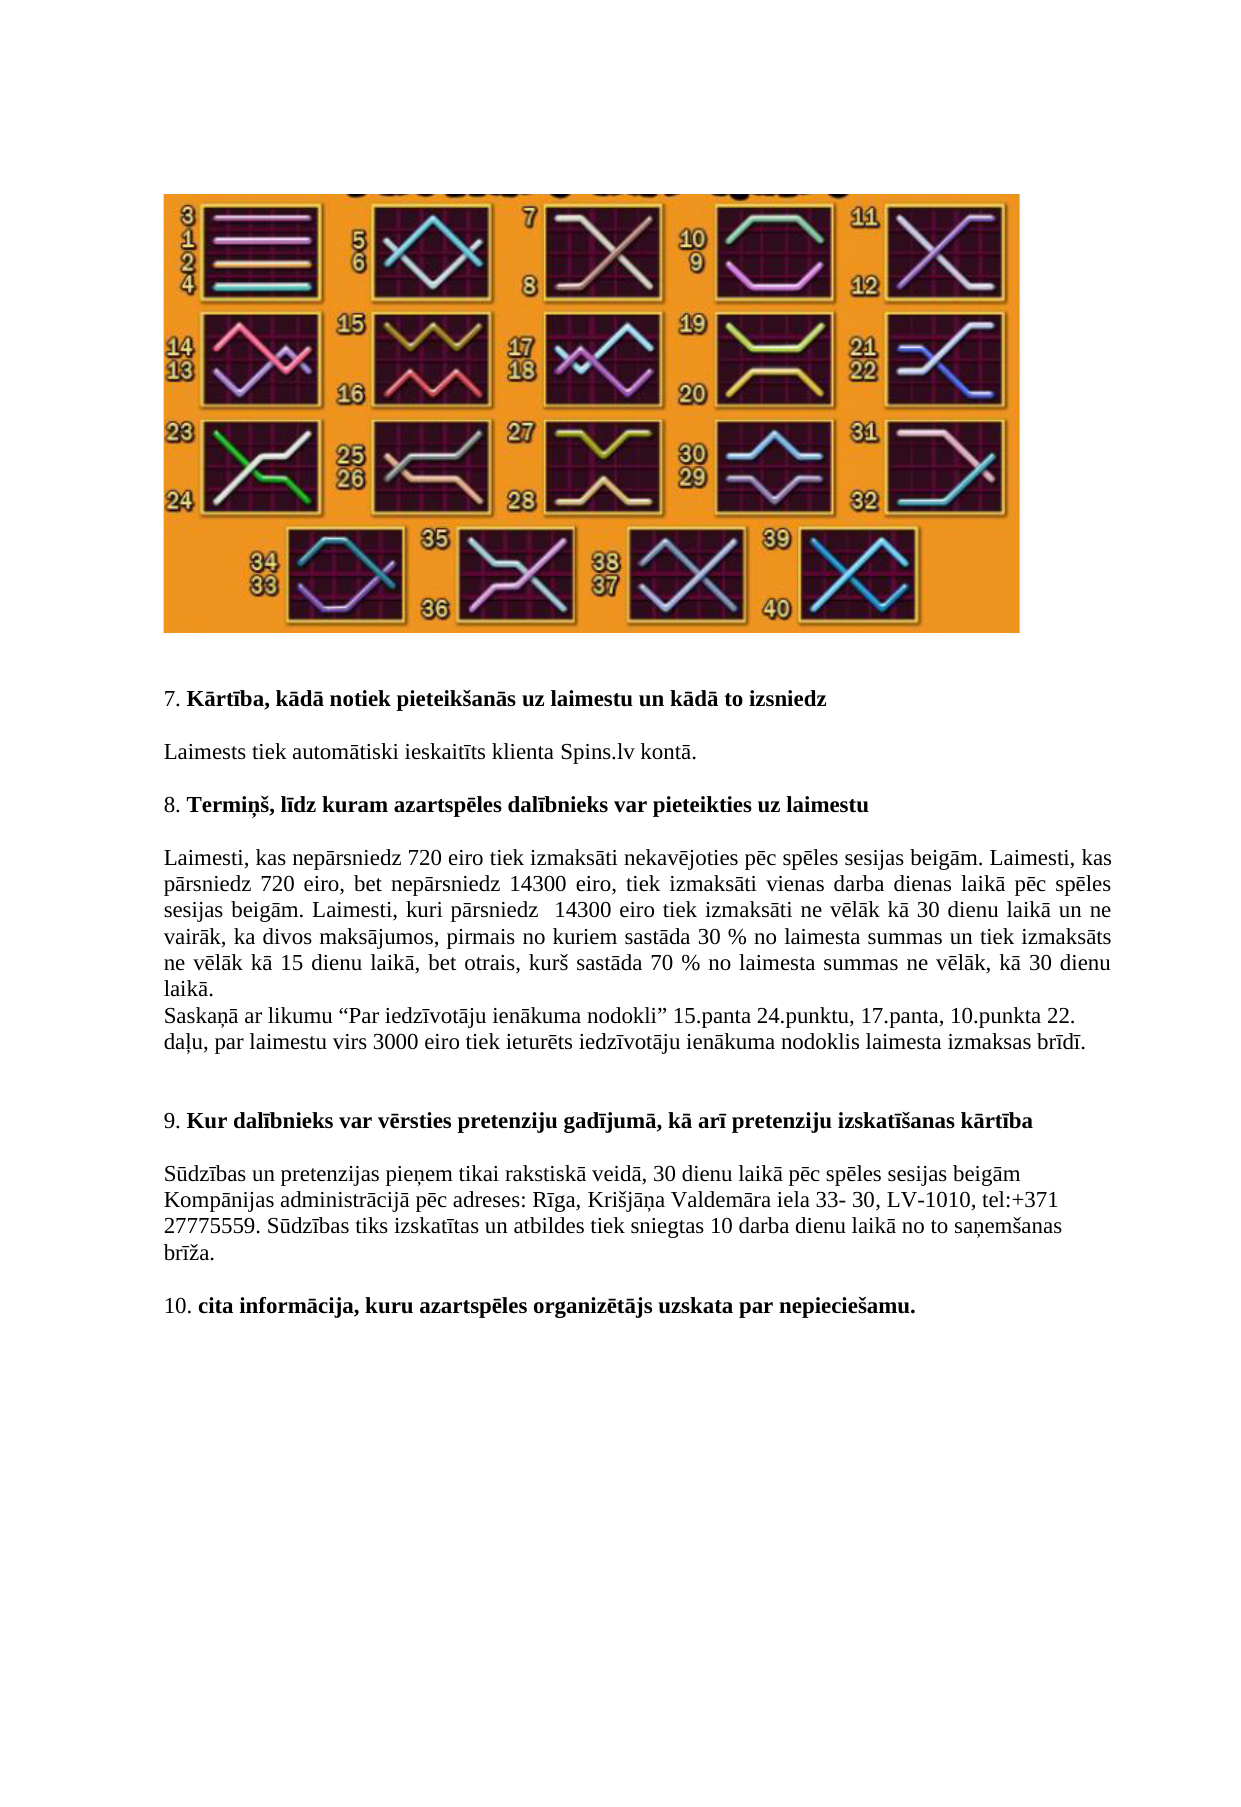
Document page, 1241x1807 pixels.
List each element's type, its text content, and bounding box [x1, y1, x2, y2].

text Laimesti, kas nepārsniedz 720 eiro tiek izmaksāti nekavējoties pēc spēles sesijas beigām. Laimesti, kas pārsniedz 720 eiro, bet nepārsniedz 14300 eiro, tiek izmaksāti vienas darba dienas laikā pēc spēles sesijas beigām. Laimesti, kuri pārsniedz 14300 eiro tiek izmaksāti ne vēlāk kā 30 dienu laikā un ne vairāk, ka divos maksājumos, pirmais no kuriem sastāda 30 % no laimesta summas un tiek izmaksāts ne vēlāk kā 15 dienu laikā, bet otrais, kurš sastāda 70 % no laimesta summas ne vēlāk, kā 30 dienu laikā. [163, 844, 1114, 1002]
text 8. Termiņš, līdz kuram azartspēles dalībnieks var pieteikties uz laimestu [163, 791, 1114, 817]
text Sūdzības un pretenzijas pieņem tikai rakstiskā veidā, 30 dienu laikā pēc spēles sesijas beigām Kompānijas administrācijā pēc adreses: Rīga, Krišjāņa Valdemāra iela 33- 30, LV-1010, tel:+371 27775559. Sūdzības tiks izskatītas un atbildes tiek sniegtas 10 darba dienu laikā no to saņemšanas brīža. [163, 1160, 1114, 1265]
text 7. Kārtība, kādā notiek pieteikšanās uz laimestu un kādā to izsniedz [163, 686, 1114, 712]
text 9. Kur dalībnieks var vērsties pretenziju gadījumā, kā arī pretenziju izskatīšanas kārtība [163, 1107, 1114, 1133]
text Laimests tiek automātiski ieskaitīts klienta Spins.lv kontā. [163, 738, 1114, 764]
text 10. cita informācija, kuru azartspēles organizētājs uzskata par nepieciešamu. [163, 1292, 1114, 1318]
text Saskaņā ar likumu “Par iedzīvotāju ienākuma nodokli” 15.panta 24.punktu, 17.panta, 10.punkta 22. daļu, par laimestu virs 3000 eiro tiek ieturēts iedzīvotāju ienākuma nodoklis laimesta izmaksas brīdī. [163, 1002, 1114, 1054]
